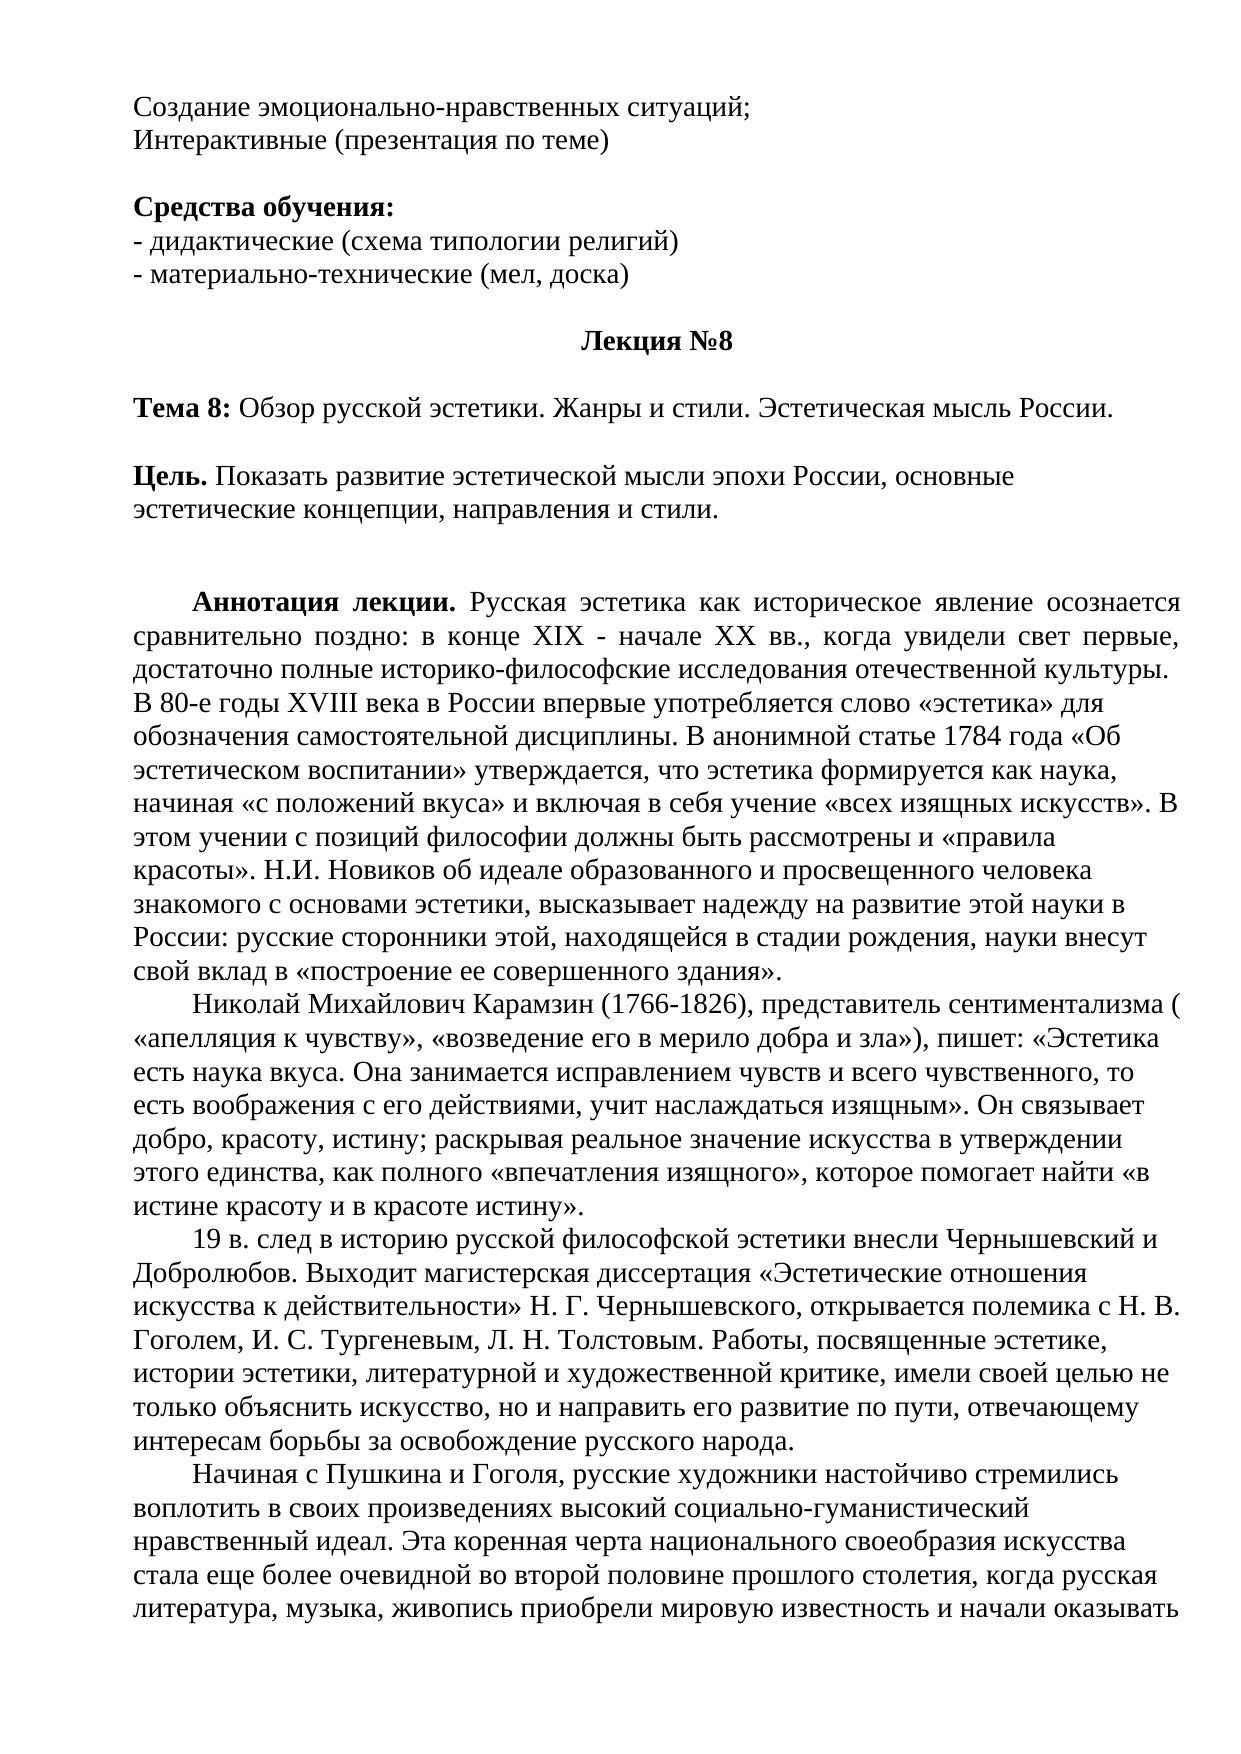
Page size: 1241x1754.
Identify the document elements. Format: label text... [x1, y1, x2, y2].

text Создание эмоционально-нравственных ситуаций; [133, 89, 1181, 122]
text 19 в. след в историю русской философской эстетики внесли Чернышевский и Добролюбов. Выходит магистерская диссертация «Эстетические отношения искусства к действительности» Н. Г. Чернышевского, открывается полемика с Н. В. Гоголем, И. С. Тургеневым, Л. Н. Толстовым. Работы, посвященные эстетике, истории эстетики, литературной и художественной критике, имели своей целью не только объяснить искусство, но и направить его развитие по пути, отвечающему интересам борьбы за освобождение русского народа. [133, 1221, 1181, 1456]
text Аннотация лекции. Русская эстетика как историческое явление осознается сравнительно поздно: в конце XIX - начале XX вв., когда увидели свет первые, достаточно полные историко-философские исследования отечественной культуры. [133, 584, 1181, 685]
text Николай Михайлович Карамзин (1766-1826), представитель сентиментализма ( «апелляция к чувству», «возведение его в мерило добра и зла»), пишет: «Эстетика есть наука вкуса. Она занимается исправлением чувств и всего чувственного, то есть воображения с его действиями, учит наслаждаться изящным». Он связывает добро, красоту, истину; раскрывая реальное значение искусства в утверждении этого единства, как полного «впечатления изящного», которое помогает найти «в истине красоту и в красоте истину». [133, 987, 1181, 1221]
list Цель. Показать развитие эстетической мысли эпохи России, основные эстетические концепции, направления и стили. [133, 458, 1181, 525]
text Лекция №8 [133, 323, 1181, 357]
list Средства обучения: [133, 189, 1181, 223]
text В 80-е годы XVIII века в России впервые употребляется слово «эстетика» для обозначения самостоятельной дисциплины. В анонимной статье 1784 года «Об эстетическом воспитании» утверждается, что эстетика формируется как наука, начиная «с положений вкуса» и включая в себя учение «всех изящных искусств». В этом учении с позиций философии должны быть рассмотрены и «правила красоты». Н.И. Новиков об идеале образованного и просвещенного человека знакомого с основами эстетики, высказывает надежду на развитие этой науки в России: русские сторонники этой, находящейся в стадии рождения, науки внесут свой вклад в «построение ее совершенного здания». [133, 685, 1181, 987]
text - материально-технические (мел, доска) [133, 256, 1181, 290]
text Интерактивные (презентация по теме) [133, 122, 1181, 156]
list Тема 8: Обзор русской эстетики. Жанры и стили. Эстетическая мысль России. [133, 391, 1181, 424]
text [133, 1456, 1181, 1624]
text - дидактические (схема типологии религий) [133, 223, 1181, 256]
